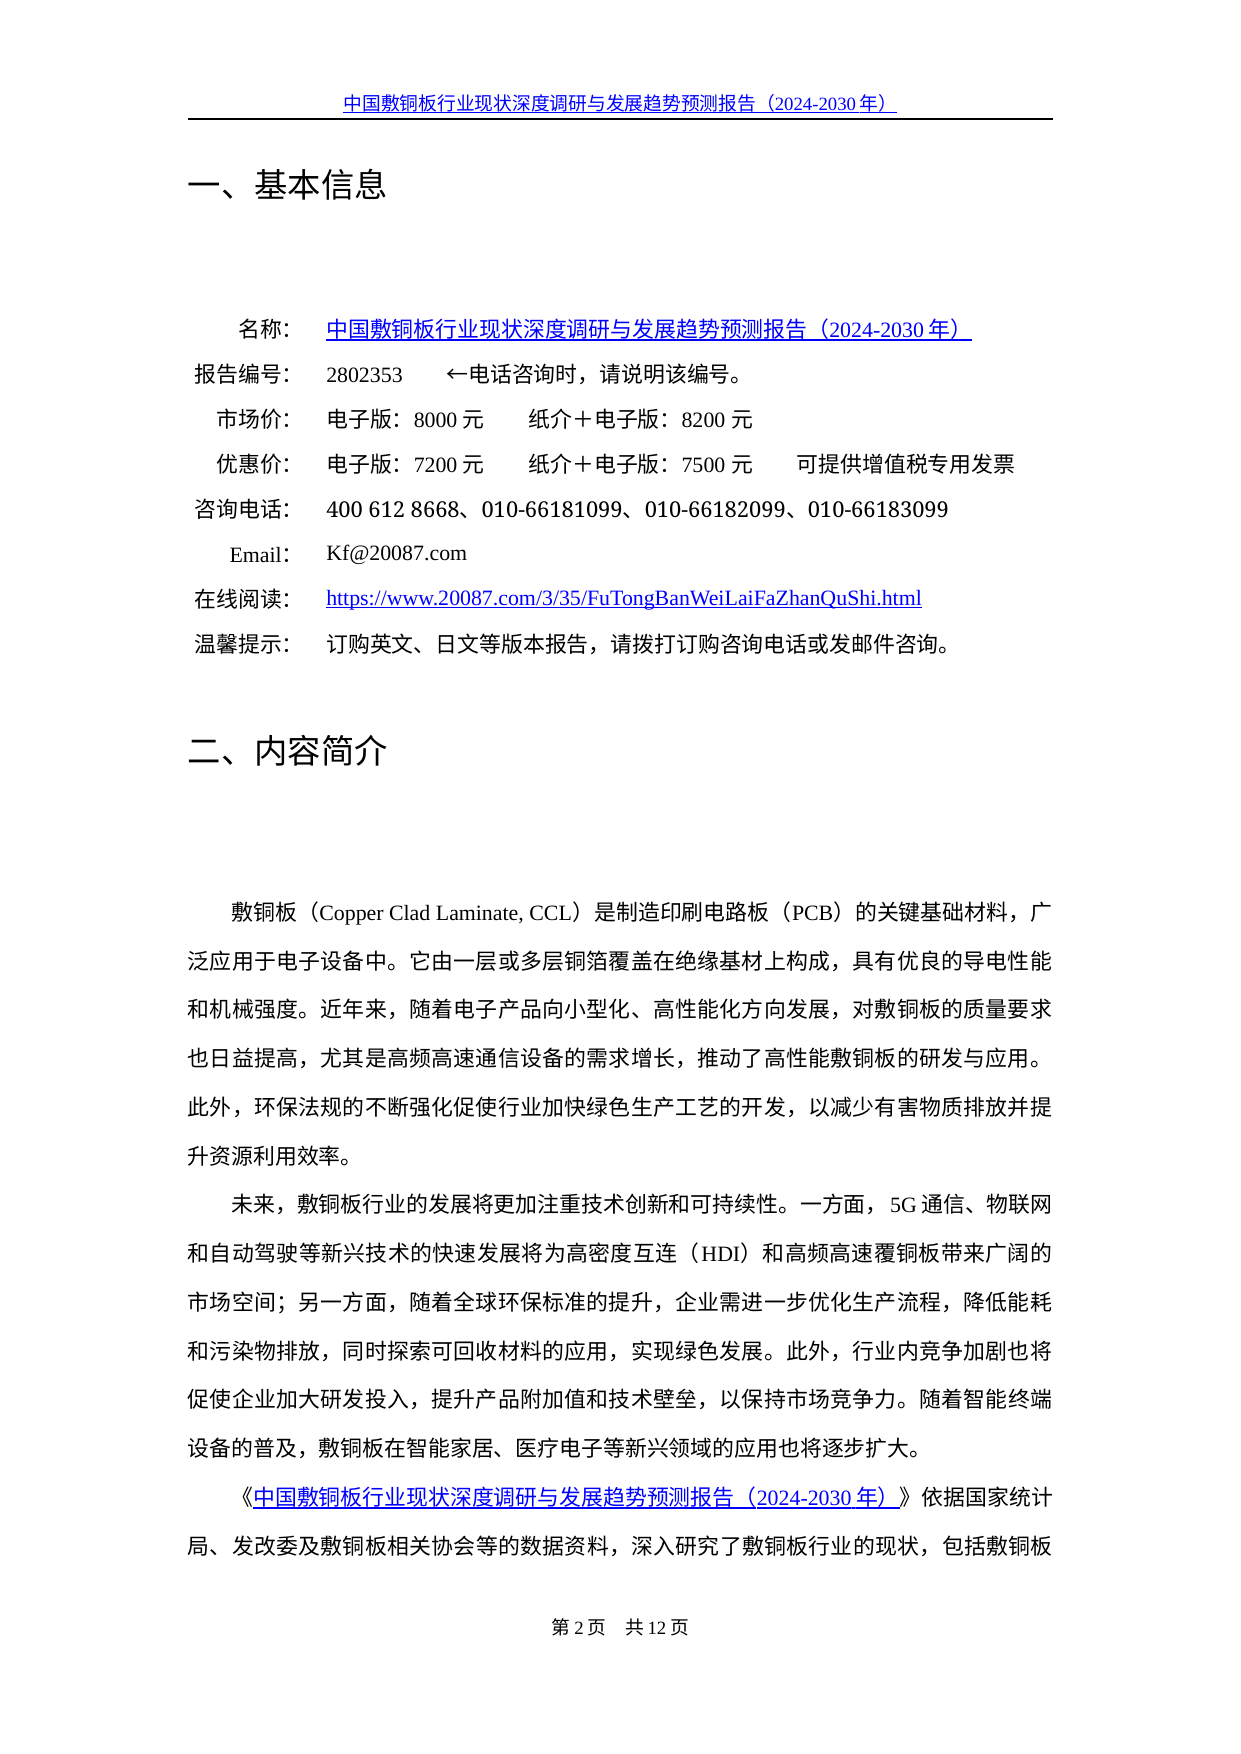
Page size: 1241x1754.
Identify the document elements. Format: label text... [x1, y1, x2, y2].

table_header 名称： [167, 312, 315, 357]
table_cell 电子版：8000 元 纸介＋电子版：8200 元 [315, 402, 1073, 447]
table_cell 温馨提示： [167, 627, 315, 672]
table_cell 400 612 8668、010-66181099、010-66182099、010-66183099 [315, 492, 1073, 537]
table_cell 2802353 ←电话咨询时，请说明该编号。 [315, 357, 1073, 402]
table_cell 优惠价： [167, 447, 315, 492]
table_cell 咨询电话： [167, 492, 315, 537]
table_cell 订购英文、日文等版本报告，请拨打订购咨询电话或发邮件咨询。 [315, 627, 1073, 672]
table_cell 报告编号： [167, 357, 315, 402]
table_cell Email： [167, 537, 315, 582]
title 一、基本信息 [187, 150, 1053, 215]
table_header 中国敷铜板行业现状深度调研与发展趋势预测报告（2024-2030年） [315, 312, 1073, 357]
table_cell 在线阅读： [167, 582, 315, 627]
table_cell 市场价： [167, 402, 315, 447]
table_cell 电子版：7200 元 纸介＋电子版：7500 元 可提供增值税专用发票 [315, 447, 1073, 492]
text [187, 894, 1053, 1561]
title 二、内容简介 [187, 717, 1053, 782]
table_cell [315, 582, 1073, 627]
table_cell Kf@20087.com [315, 537, 1073, 582]
